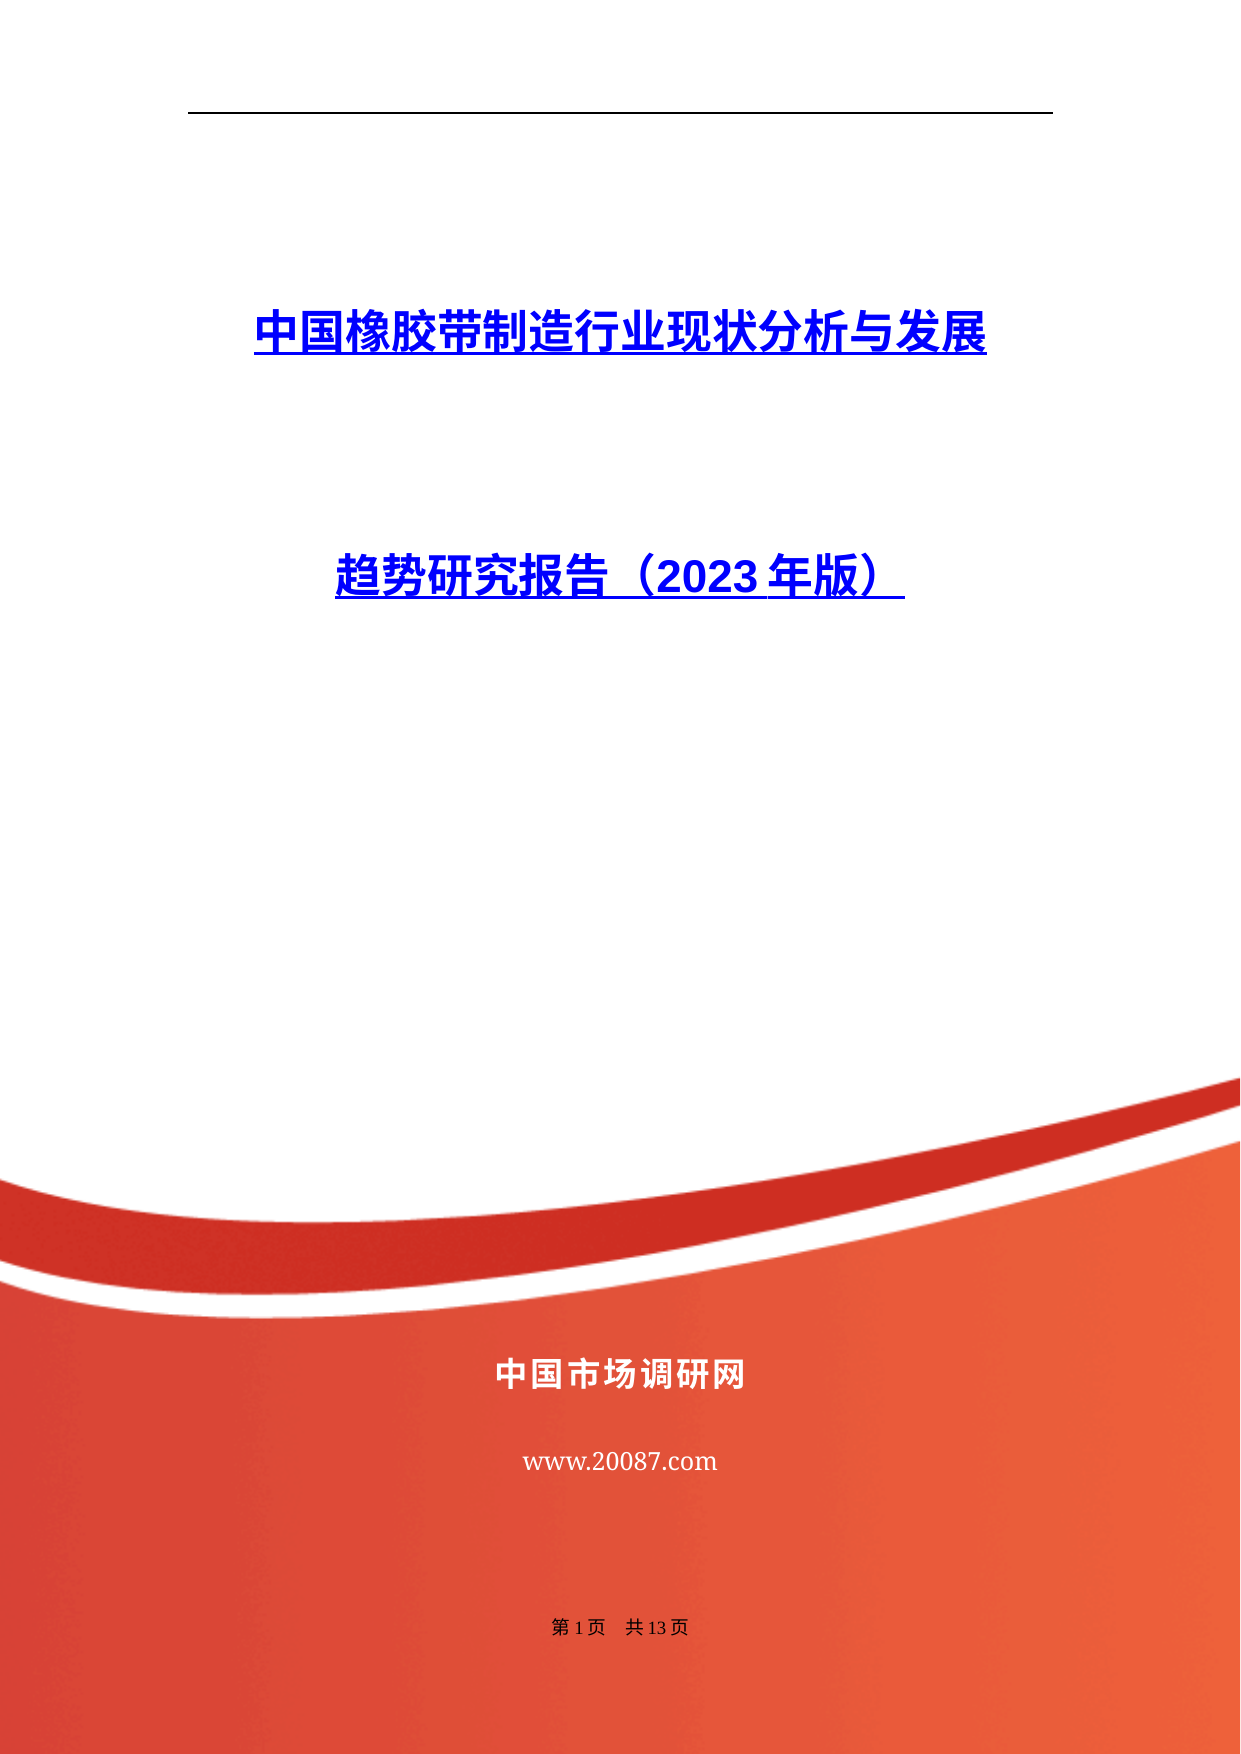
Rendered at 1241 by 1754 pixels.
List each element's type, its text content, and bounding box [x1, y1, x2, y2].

picture [0, 1006, 1241, 1754]
text www.20087.com [187, 1428, 1053, 1493]
subtitle 中国市场调研网 [187, 1339, 1053, 1404]
table_header 中国橡胶带制造行业现状分析与发展趋势研究报告（2023年版） [188, 207, 1053, 773]
